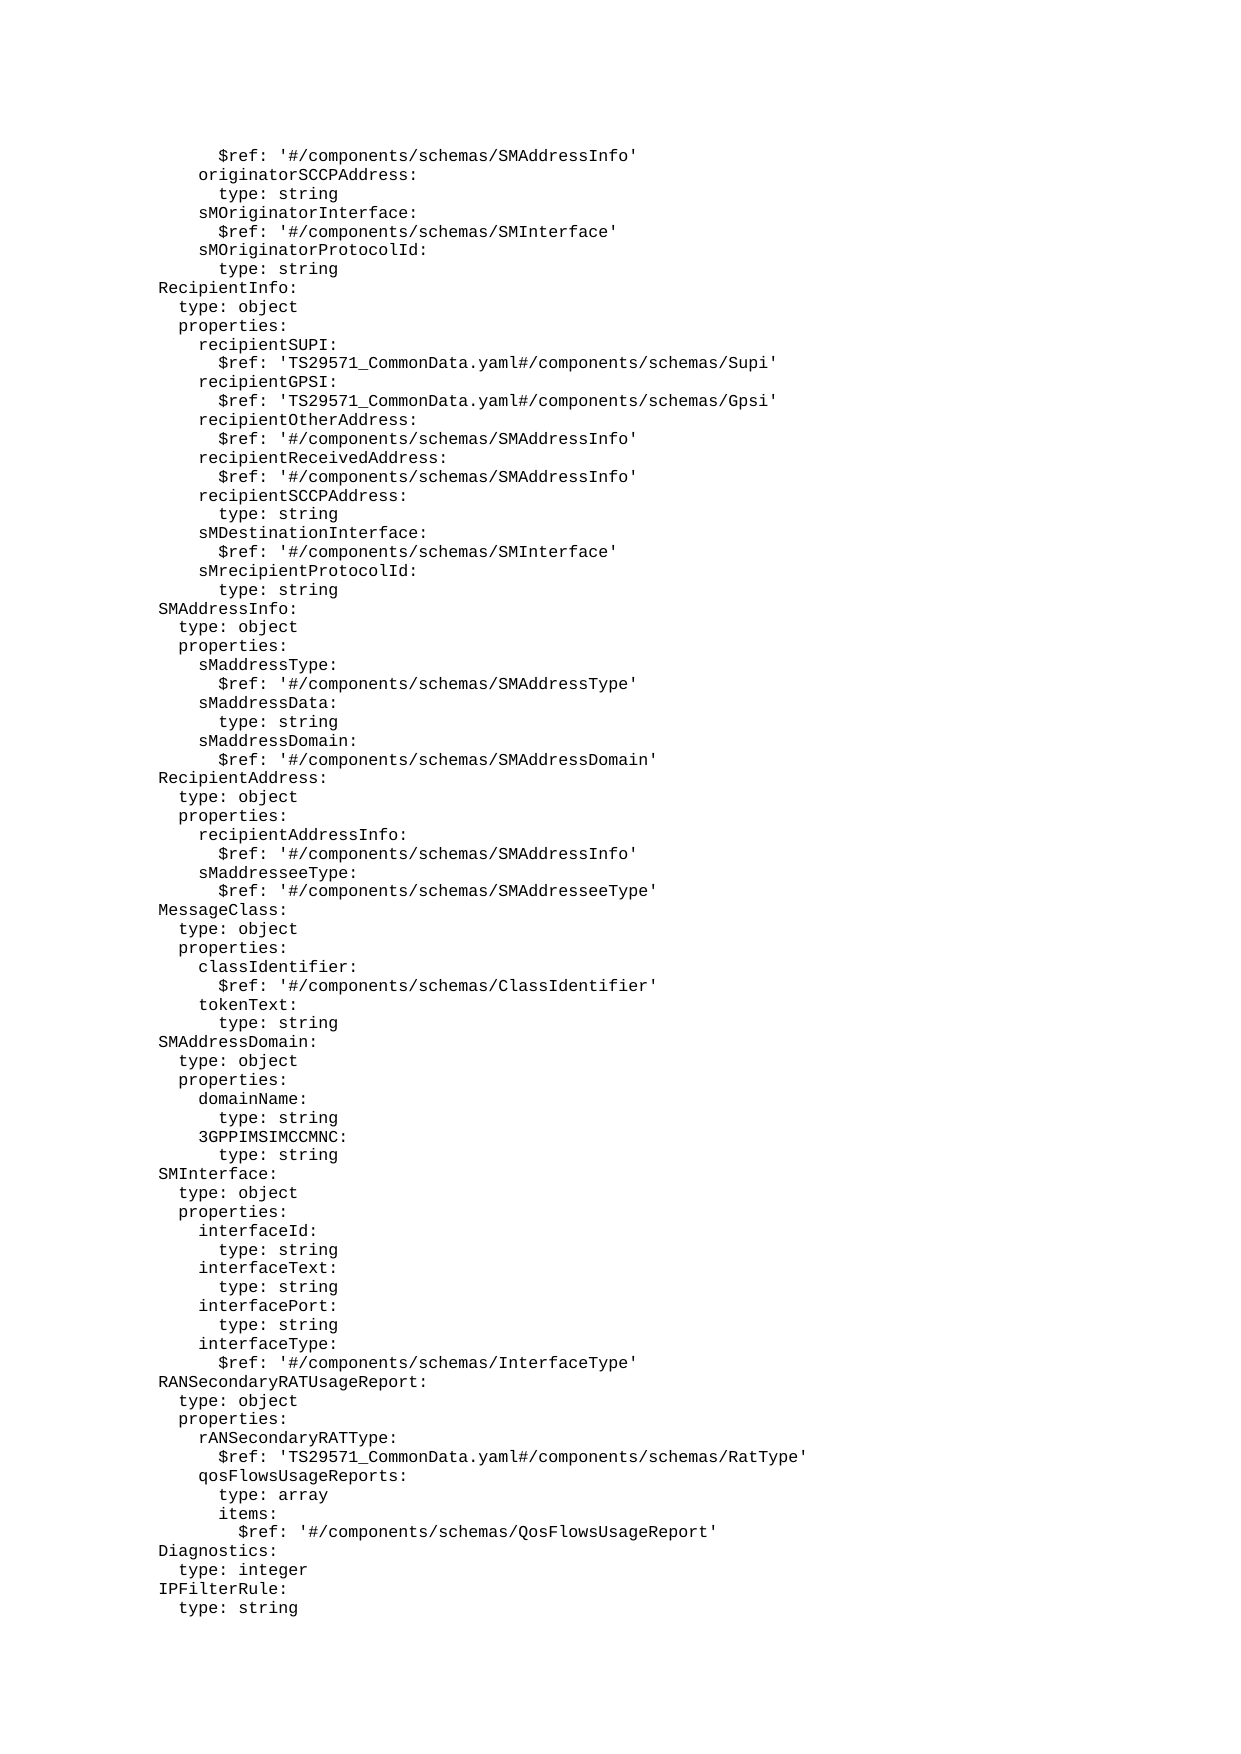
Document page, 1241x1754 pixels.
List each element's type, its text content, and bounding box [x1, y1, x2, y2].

text type: string [118, 581, 1122, 600]
text sMOriginatorInterface: [118, 204, 1122, 223]
text $ref: '#/components/schemas/SMAddressType' [118, 676, 1122, 694]
text interfaceType: [118, 1336, 1122, 1354]
text $ref: 'TS29571_CommonData.yaml#/components/schemas/Supi' [118, 355, 1122, 374]
text sMaddressType: [118, 657, 1122, 676]
text type: string [118, 1317, 1122, 1336]
text qosFlowsUsageReports: [118, 1467, 1122, 1486]
text RecipientAddress: [118, 770, 1122, 789]
text type: string [118, 1599, 1122, 1618]
text interfacePort: [118, 1298, 1122, 1317]
text RANSecondaryRATUsageReport: [118, 1373, 1122, 1392]
text $ref: '#/components/schemas/SMInterface' [118, 544, 1122, 562]
text $ref: '#/components/schemas/InterfaceType' [118, 1354, 1122, 1373]
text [118, 148, 1122, 167]
text recipientOtherAddress: [118, 412, 1122, 431]
text type: object [118, 789, 1122, 808]
text type: string [118, 185, 1122, 204]
text IPFilterRule: [118, 1581, 1122, 1599]
text domainName: [118, 1090, 1122, 1109]
text $ref: '#/components/schemas/SMAddressInfo' [118, 468, 1122, 487]
text type: string [118, 713, 1122, 732]
text $ref: 'TS29571_CommonData.yaml#/components/schemas/Gpsi' [118, 393, 1122, 412]
text $ref: '#/components/schemas/SMAddressInfo' [118, 845, 1122, 864]
text type: array [118, 1486, 1122, 1505]
text type: object [118, 1392, 1122, 1411]
text $ref: 'TS29571_CommonData.yaml#/components/schemas/RatType' [118, 1449, 1122, 1467]
text MessageClass: [118, 902, 1122, 921]
text Diagnostics: [118, 1543, 1122, 1562]
text properties: [118, 638, 1122, 657]
text sMOriginatorProtocolId: [118, 242, 1122, 261]
text properties: [118, 1411, 1122, 1430]
text properties: [118, 808, 1122, 826]
text RecipientInfo: [118, 280, 1122, 298]
text recipientReceivedAddress: [118, 449, 1122, 468]
text $ref: '#/components/schemas/SMInterface' [118, 223, 1122, 242]
text recipientAddressInfo: [118, 826, 1122, 845]
text interfaceId: [118, 1222, 1122, 1241]
text $ref: '#/components/schemas/ClassIdentifier' [118, 977, 1122, 996]
text recipientSCCPAddress: [118, 487, 1122, 506]
text type: object [118, 1053, 1122, 1072]
text type: string [118, 1241, 1122, 1260]
text type: string [118, 1015, 1122, 1034]
text rANSecondaryRATType: [118, 1430, 1122, 1449]
text 3GPPIMSIMCCMNC: [118, 1128, 1122, 1147]
text type: string [118, 506, 1122, 525]
text recipientGPSI: [118, 374, 1122, 393]
text SMAddressDomain: [118, 1034, 1122, 1053]
text type: string [118, 1279, 1122, 1298]
text type: object [118, 1185, 1122, 1203]
text properties: [118, 1203, 1122, 1222]
text sMaddressDomain: [118, 732, 1122, 751]
text type: object [118, 921, 1122, 939]
text recipientSUPI: [118, 336, 1122, 355]
text $ref: '#/components/schemas/SMAddresseeType' [118, 883, 1122, 902]
text originatorSCCPAddress: [118, 167, 1122, 185]
text sMrecipientProtocolId: [118, 562, 1122, 581]
text properties: [118, 939, 1122, 958]
text classIdentifier: [118, 958, 1122, 977]
text sMaddresseeType: [118, 864, 1122, 883]
text properties: [118, 317, 1122, 336]
text sMDestinationInterface: [118, 525, 1122, 544]
text properties: [118, 1072, 1122, 1090]
text type: object [118, 619, 1122, 638]
text $ref: '#/components/schemas/QosFlowsUsageReport' [118, 1524, 1122, 1543]
text type: integer [118, 1562, 1122, 1581]
text type: string [118, 1109, 1122, 1128]
text sMaddressData: [118, 694, 1122, 713]
text $ref: '#/components/schemas/SMAddressInfo' [118, 431, 1122, 449]
text SMInterface: [118, 1166, 1122, 1185]
text items: [118, 1505, 1122, 1524]
text interfaceText: [118, 1260, 1122, 1279]
text type: object [118, 298, 1122, 317]
text tokenText: [118, 996, 1122, 1015]
text SMAddressInfo: [118, 600, 1122, 619]
text $ref: '#/components/schemas/SMAddressDomain' [118, 751, 1122, 770]
text type: string [118, 1147, 1122, 1166]
text type: string [118, 261, 1122, 280]
